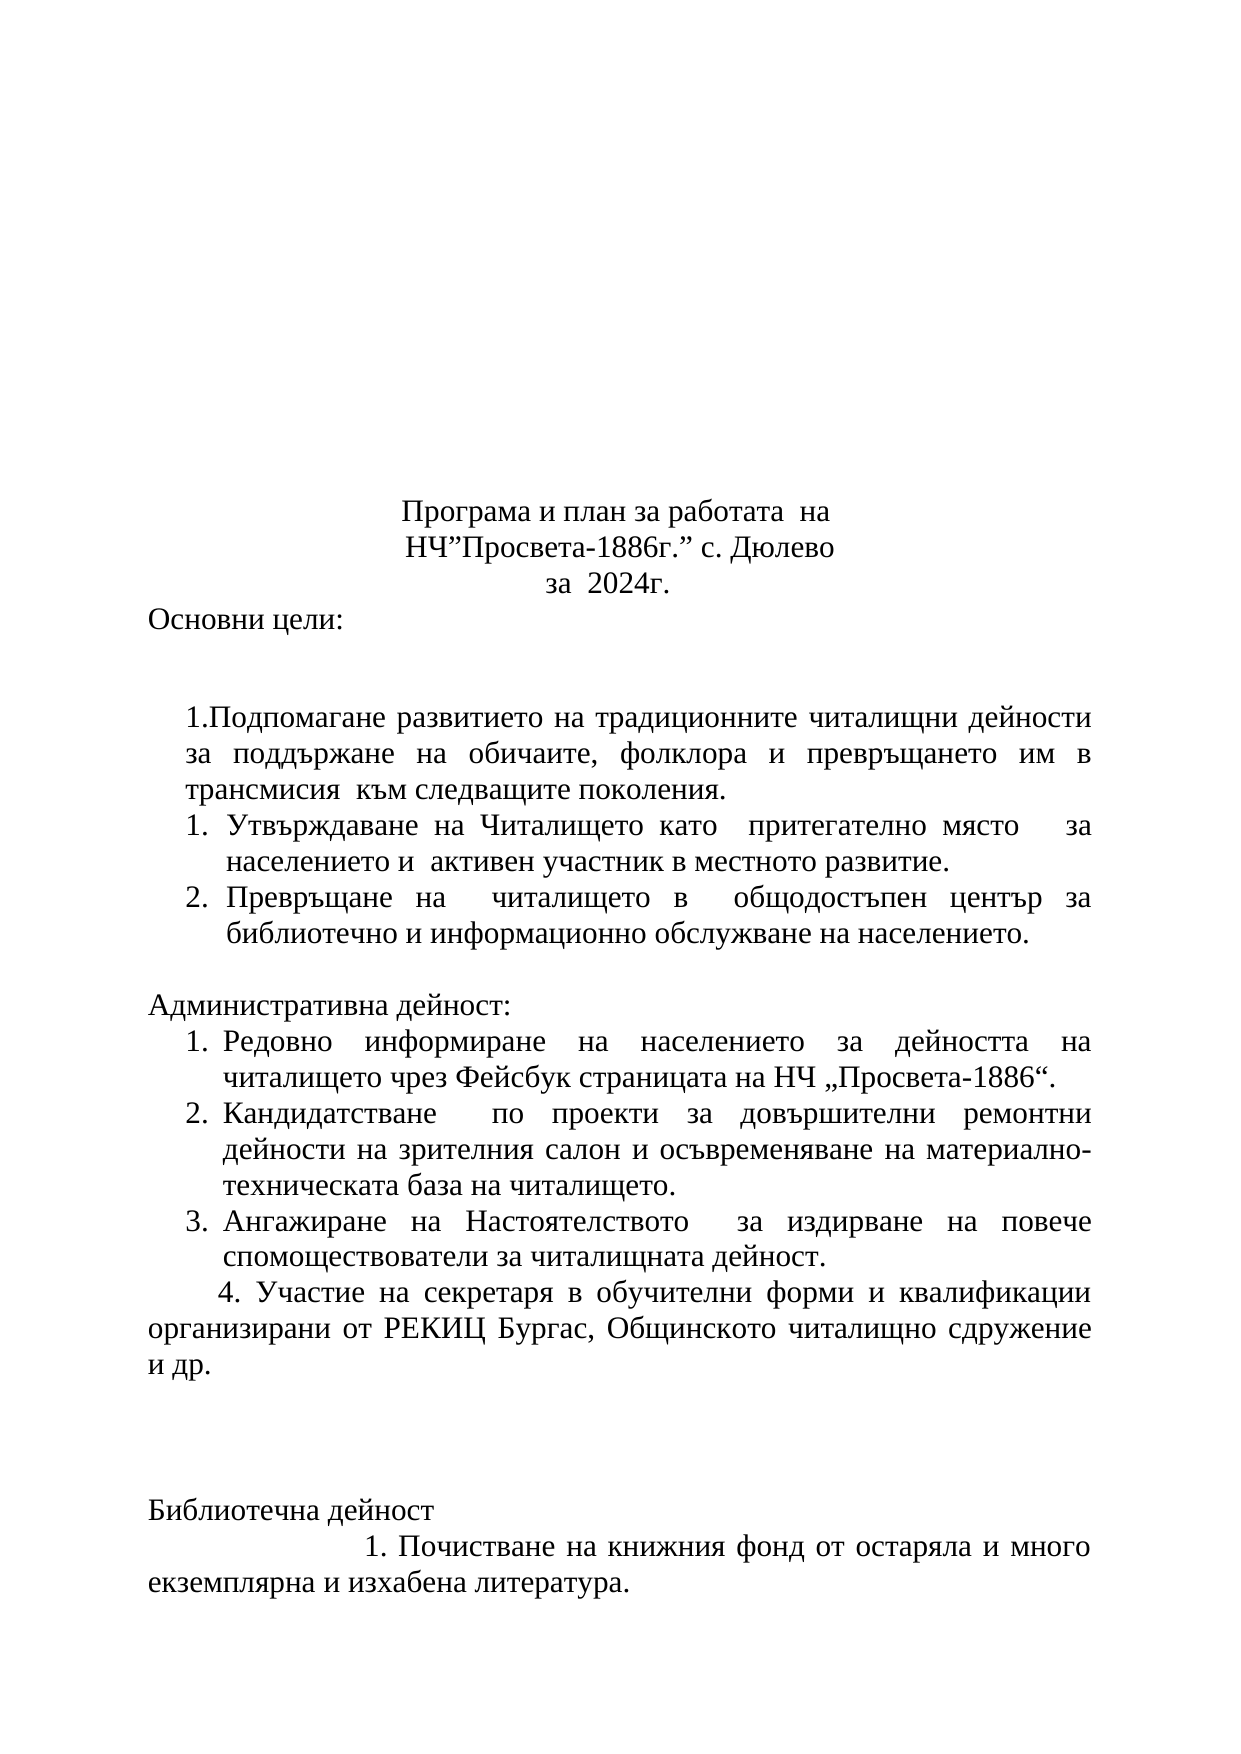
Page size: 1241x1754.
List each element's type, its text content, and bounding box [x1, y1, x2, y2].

list Редовно информиране на населението за дейността на читалището чрез Фейсбук страницата на НЧ „Просвета-1886“. [185, 1022, 1093, 1094]
text за 2024г. [148, 564, 1093, 600]
list Кандидатстване по проекти за довършителни ремонтни дейности на зрителния салон и осъвременяване на материално- техническата база на читалището. [185, 1094, 1093, 1202]
list Ангажиране на Настоятелството за издирване на повече спомоществователи за читалищната дейност. [185, 1202, 1093, 1274]
text Основни цели: [148, 600, 1093, 636]
text Библиотечна дейност [148, 1491, 1093, 1527]
list Превръщане на читалището в общодостъпен център за библиотечно и информационно обслужване на населението. [185, 878, 1093, 950]
list Утвърждаване на Читалището като притегателно място за населението и активен участник в местното развитие. [185, 806, 1093, 878]
text Програма и план за работата на [148, 493, 1093, 528]
text НЧ”Просвета-1886г.” с. Дюлево [148, 528, 1093, 564]
text 1. Почистване на книжния фонд от остаряла и много екземплярна и изхабена литература. [148, 1527, 1093, 1599]
text Административна дейност: [148, 986, 1093, 1022]
text 4. Участие на секретаря в обучителни форми и квалификации организирани от РЕКИЦ Бургас, Общинското читалищно сдружение и др. [148, 1274, 1093, 1381]
text 1.Подпомагане развитието на традиционните читалищни дейности за поддържане на обичаите, фолклора и превръщането им в трансмисия към следващите поколения. [185, 699, 1093, 806]
